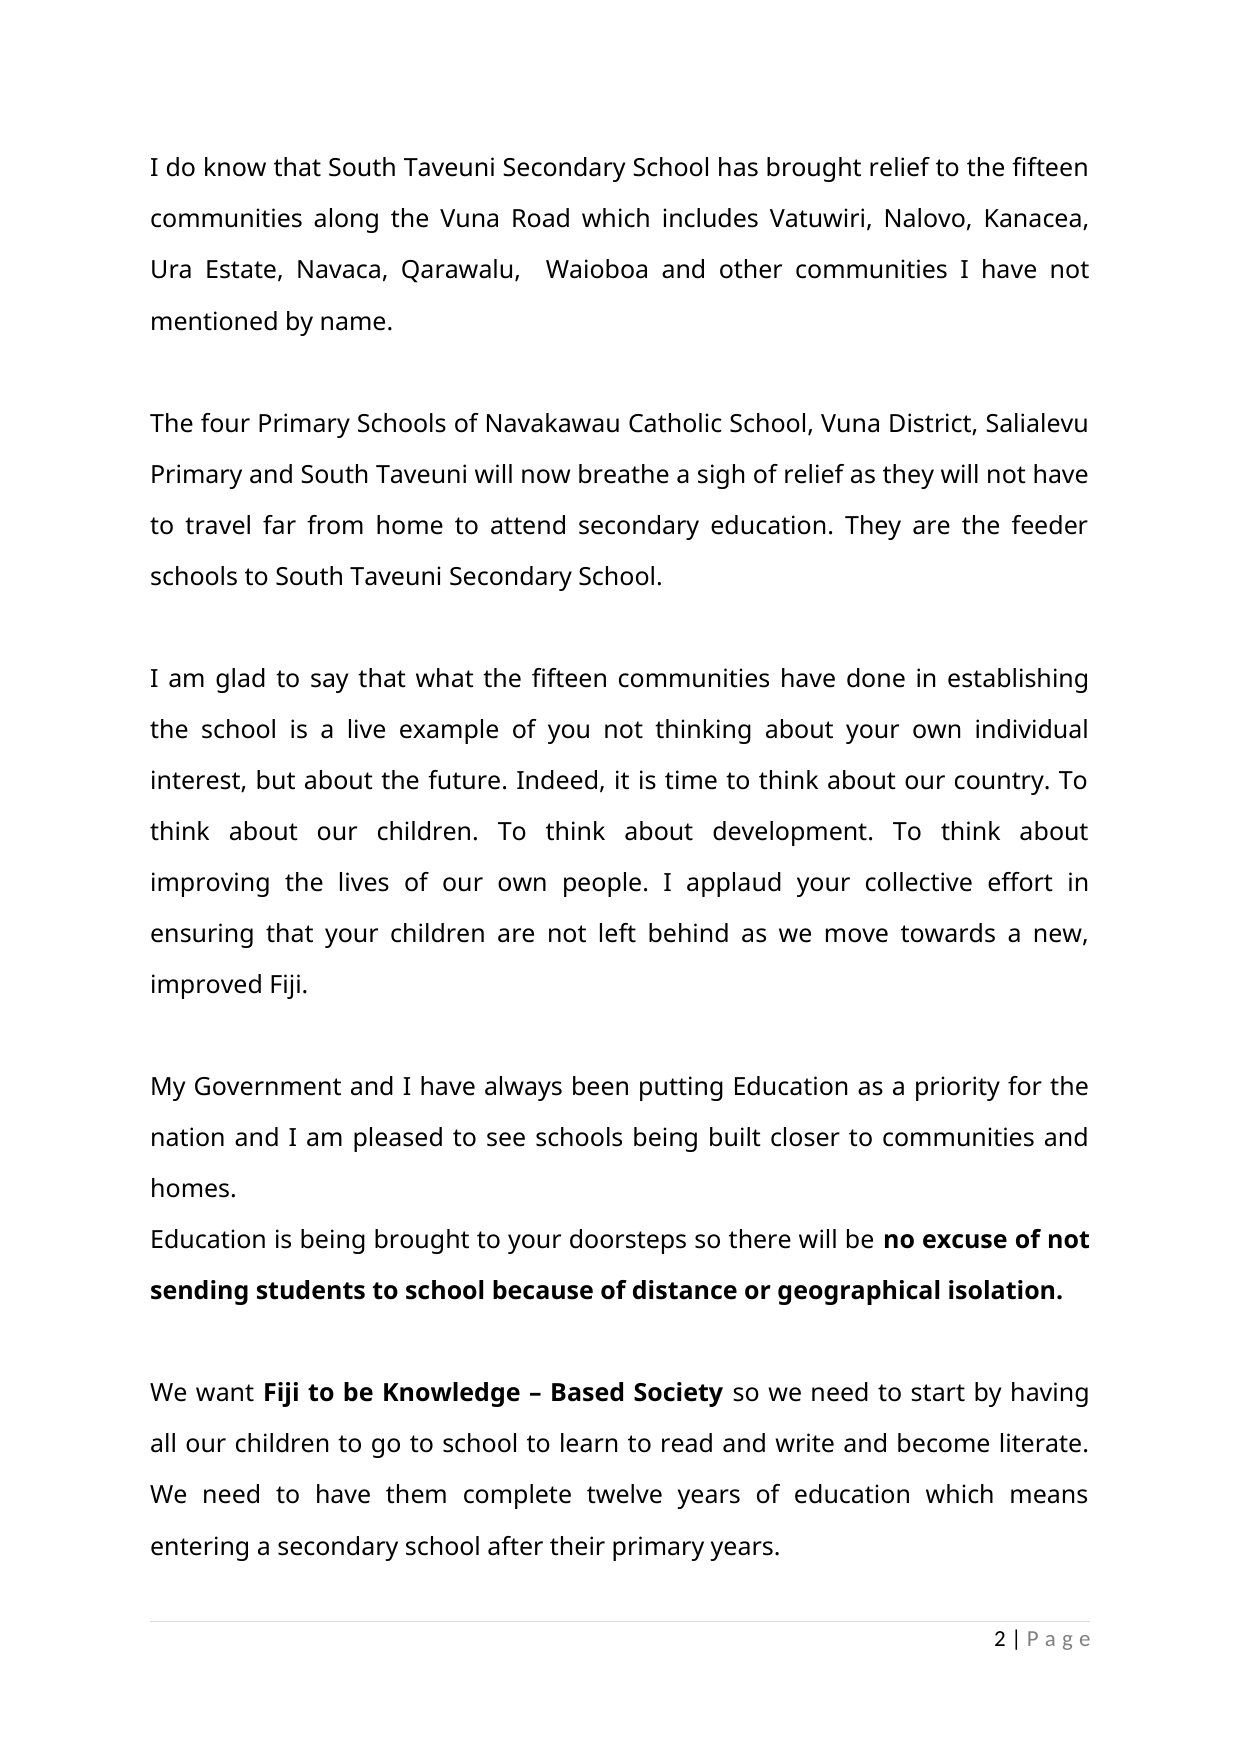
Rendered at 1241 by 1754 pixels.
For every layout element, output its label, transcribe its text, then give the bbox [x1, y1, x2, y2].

text I do know that South Taveuni Secondary School has brought relief to the fifteen communities along the Vuna Road which includes Vatuwiri, Nalovo, Kanacea, Ura Estate, Navaca, Qarawalu, Waioboa and other communities I have not mentioned by name. [150, 150, 1090, 337]
text We want Fiji to be Knowledge – Based Society so we need to start by having all our children to go to school to learn to read and write and become literate. We need to have them complete twelve years of education which means entering a secondary school after their primary years. [150, 1375, 1090, 1562]
text I am glad to say that what the fifteen communities have done in establishing the school is a live example of you not thinking about your own individual interest, but about the future. Indeed, it is time to think about our country. To think about our children. To think about development. To think about improving the lives of our own people. I applaud your collective effort in ensuring that your children are not left behind as we move towards a new, improved Fiji. [150, 660, 1090, 1001]
text My Government and I have always been putting Education as a priority for the nation and I am pleased to see schools being built closer to communities and homes. [150, 1069, 1090, 1205]
text The four Primary Schools of Navakawau Catholic School, Vuna District, Salialevu Primary and South Taveuni will now breathe a sigh of relief as they will not have to travel far from home to attend secondary education. They are the feeder schools to South Taveuni Secondary School. [150, 405, 1090, 592]
text Education is being brought to your doorsteps so there will be no excuse of not sending students to school because of distance or geographical isolation. [150, 1222, 1090, 1307]
